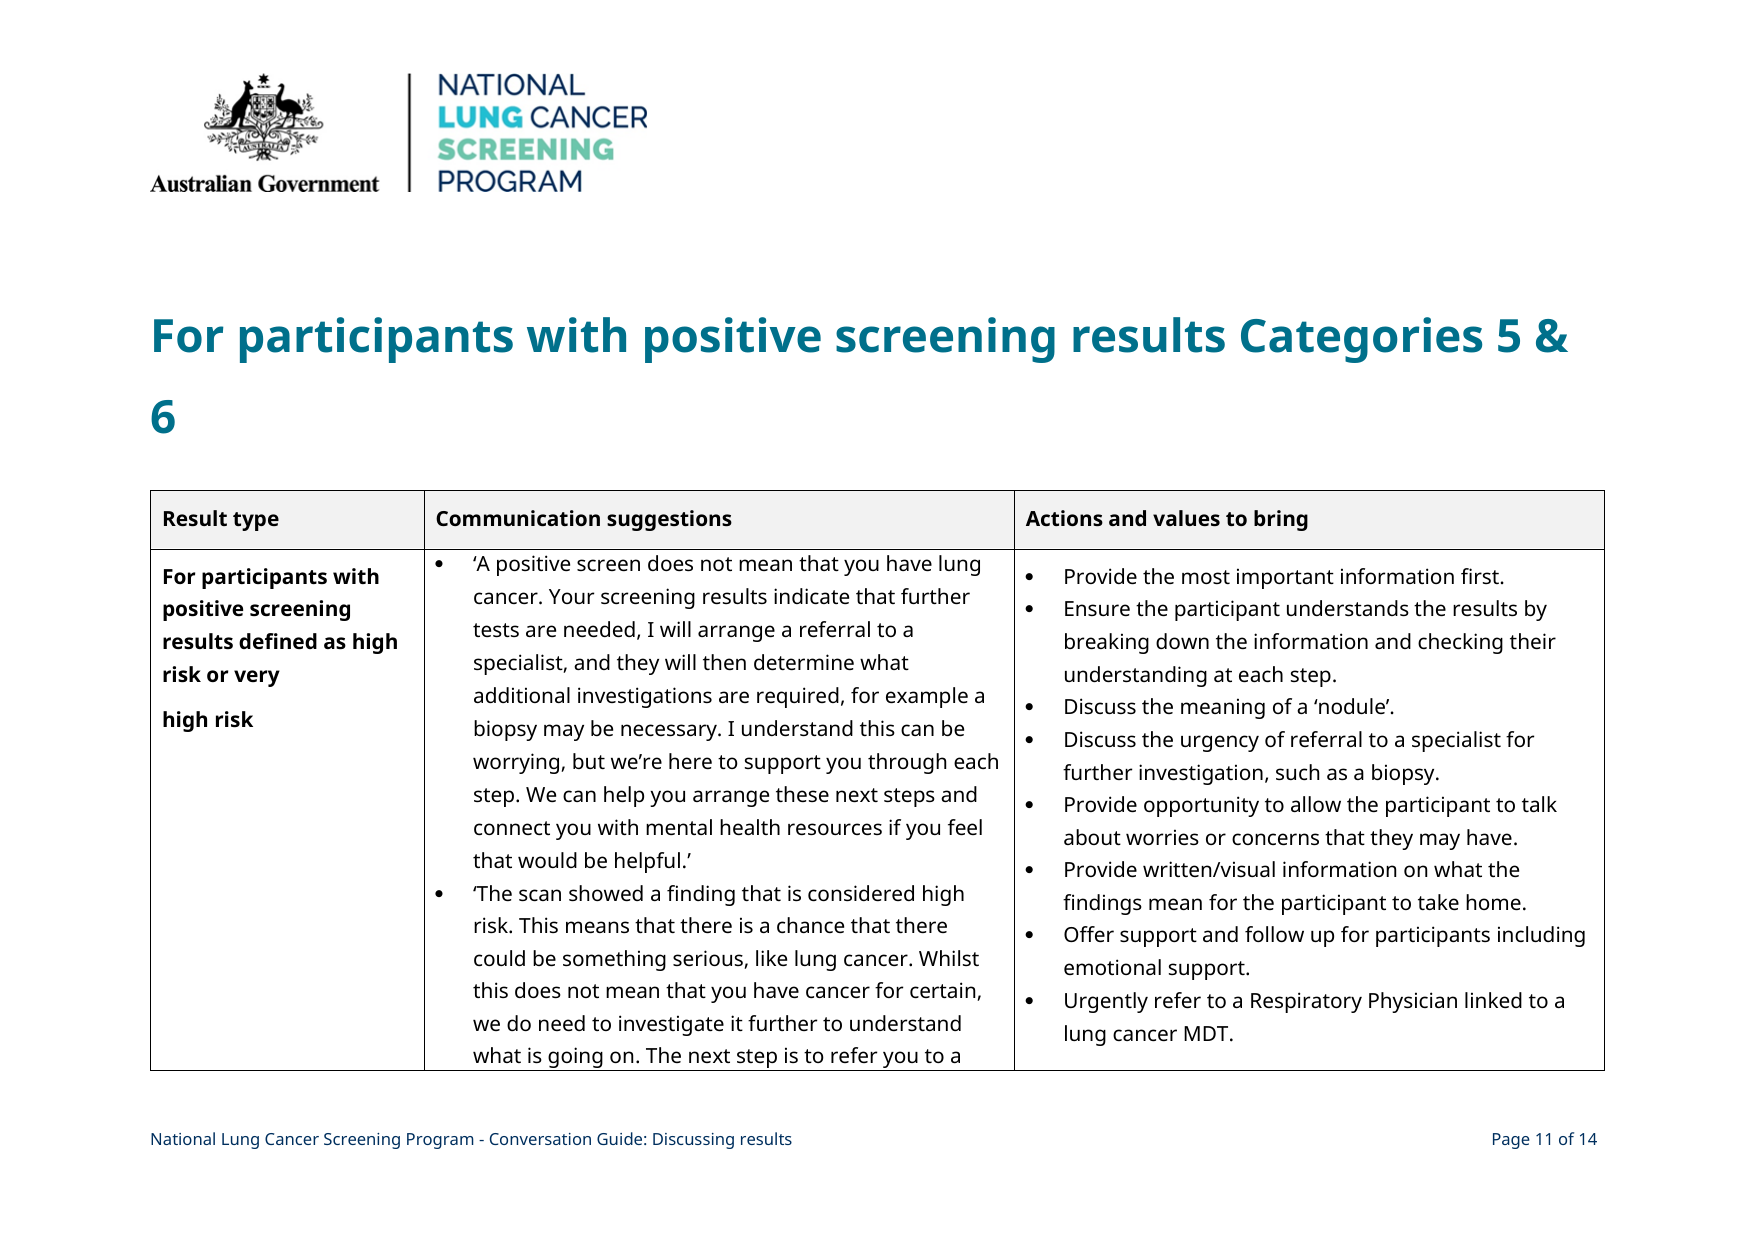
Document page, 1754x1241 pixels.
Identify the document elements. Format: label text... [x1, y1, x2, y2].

table_header Actions and values to bring [1015, 491, 1604, 548]
table_header Communication suggestions [425, 491, 1014, 548]
subtitle For participants with positive screening results Categories 5 & 6 [150, 303, 1604, 446]
picture [150, 73, 648, 192]
table_cell For participants with positive screening results defined as high risk or very high risk [151, 550, 424, 1070]
table_header Result type [151, 491, 424, 548]
